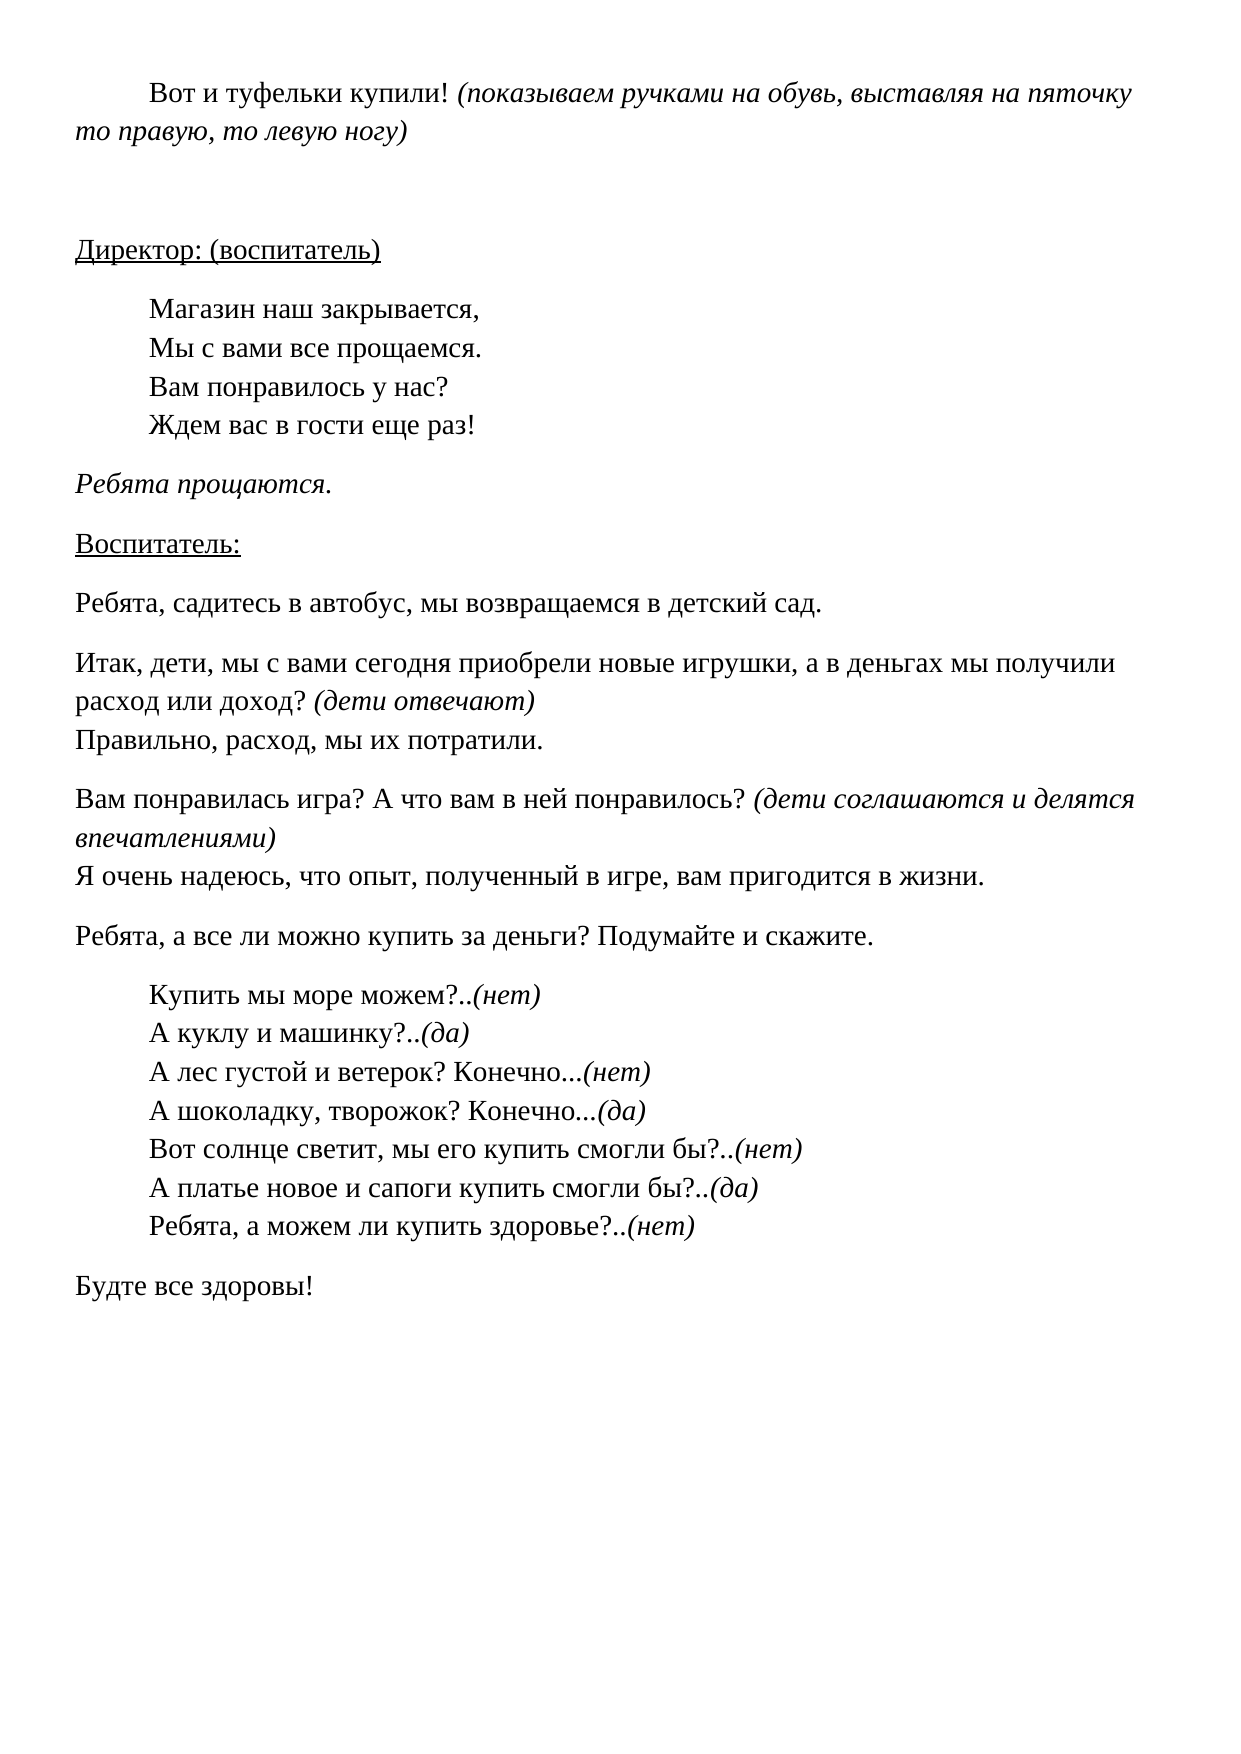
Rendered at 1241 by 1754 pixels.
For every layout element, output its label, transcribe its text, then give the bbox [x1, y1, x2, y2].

text Будте все здоровы! [75, 1268, 1165, 1301]
text Итак, дети, мы с вами сегодня приобрели новые игрушки, а в деньгах мы получили расход или доход? (дети отвечают) Правильно, расход, мы их потратили. [75, 645, 1165, 755]
text Ребята, садитесь в автобус, мы возвращаемся в детский сад. [75, 585, 1165, 619]
text Директор: (воспитатель) [75, 232, 1165, 266]
text Вам понравилась игра? А что вам в ней понравилось? (дети соглашаются и делятся впечатлениями) Я очень надеюсь, что опыт, полученный в игре, вам пригодится в жизни. [75, 781, 1165, 892]
text Воспитатель: [75, 526, 1165, 559]
text Ребята, а все ли можно купить за деньги? Подумайте и скажите. [75, 918, 1165, 951]
text Купить мы море можем?..(нет) А куклу и машинку?..(да) А лес густой и ветерок? Конечно...(нет) А шоколадку, творожок? Конечно...(да) Вот солнце светит, мы его купить смогли бы?..(нет) А платье новое и сапоги купить смогли бы?..(да) Ребята, а можем ли купить здоровье?..(нет) [149, 977, 1165, 1242]
text Магазин наш закрывается, Мы с вами все прощаемся. Вам понравилось у нас? Ждем вас в гости еще раз! [149, 292, 1165, 441]
text Ребята прощаются. [75, 467, 1165, 500]
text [75, 75, 1165, 147]
